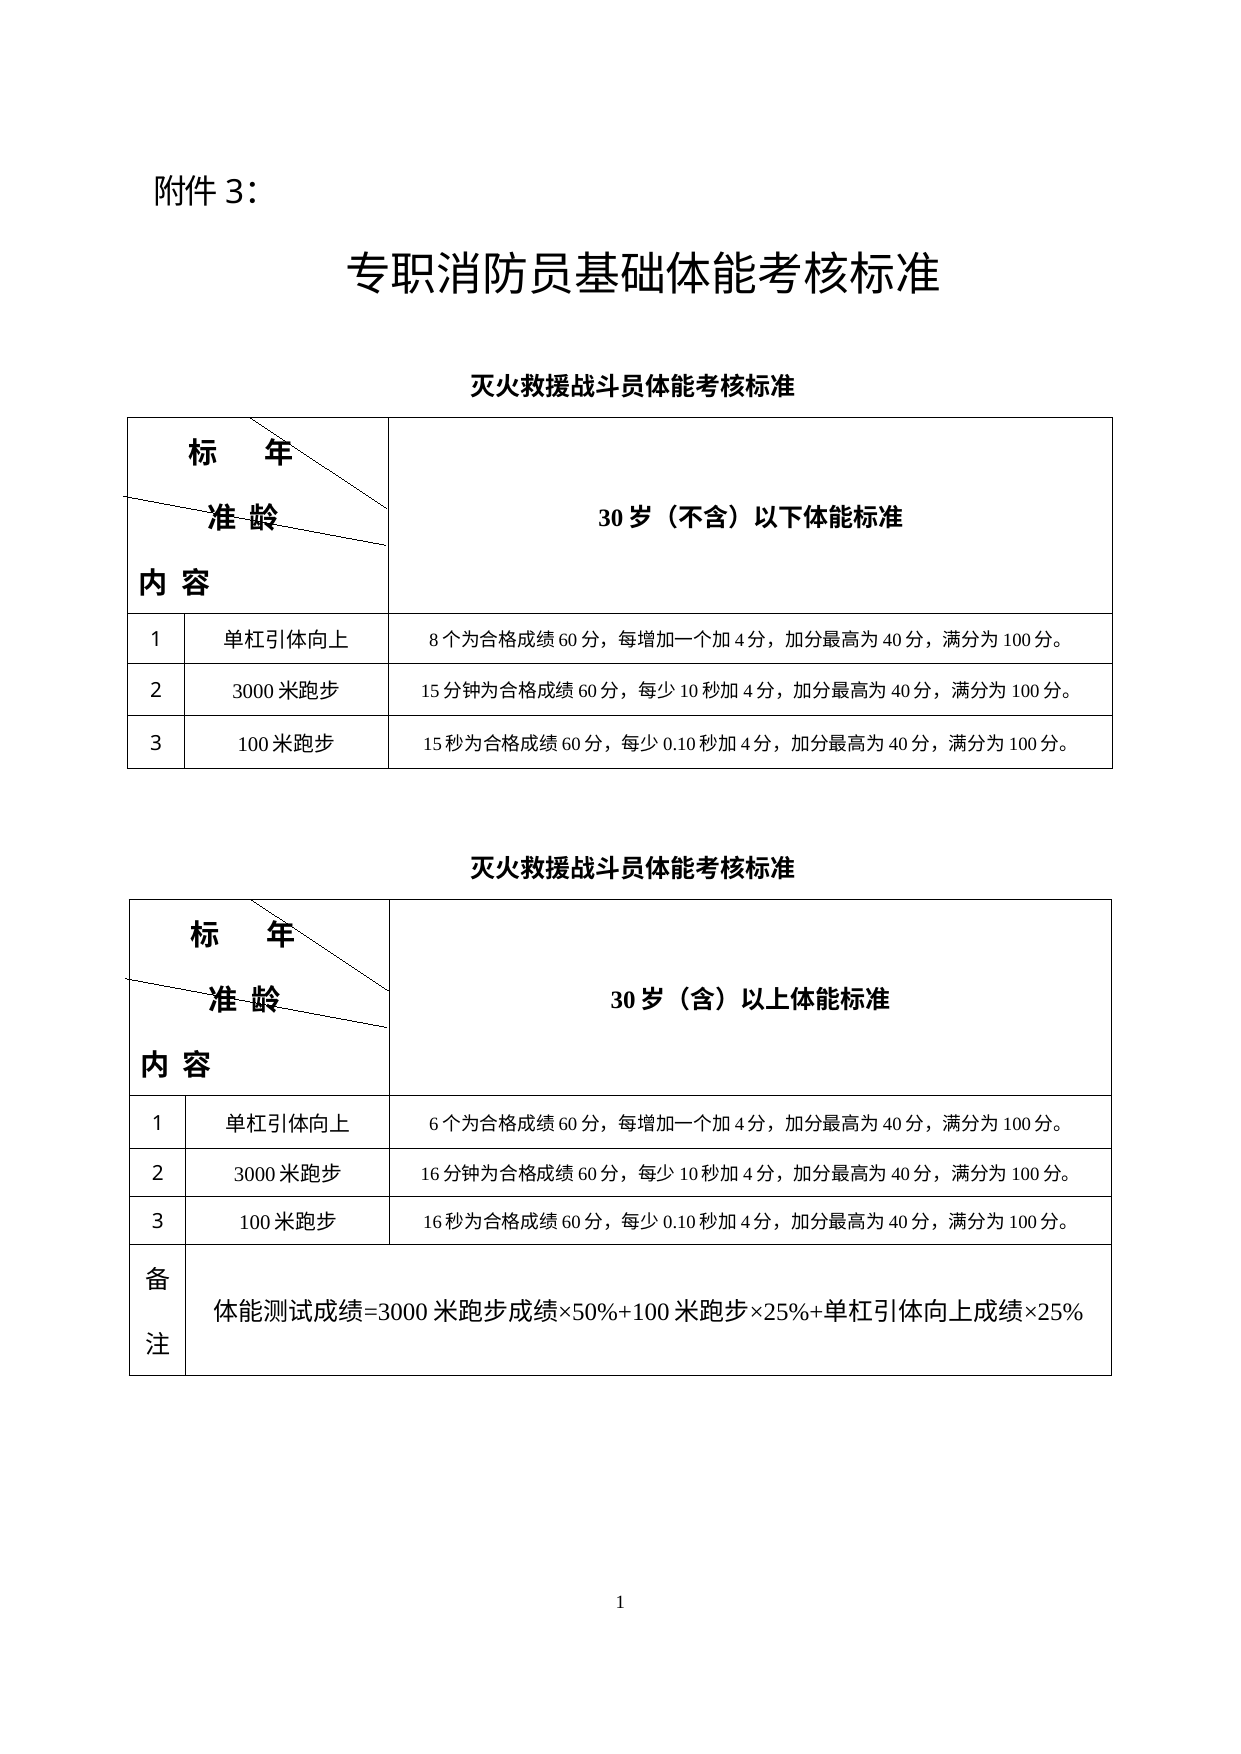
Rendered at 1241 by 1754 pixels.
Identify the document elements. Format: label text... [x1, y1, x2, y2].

table_cell 跑步 [185, 716, 388, 768]
table_cell 6个为合格成绩60分，每增加一个加4分，加分最高为40分，满分为100分。 [390, 1096, 1111, 1148]
table_header 30岁（不含）以下体能标准 [389, 418, 1112, 613]
table_cell 体能测试成绩=3000米跑步成绩×50%+100米跑步×25%+单杠引体向上成绩×25% [186, 1245, 1111, 1375]
table_cell 跑步 [186, 1149, 389, 1196]
text 附件3： [153, 157, 1087, 222]
table_cell 3 [128, 716, 184, 768]
table_cell 16秒为合格成绩60分，每少0.10秒加4分，加分最高为40分，满分为100分。 [390, 1197, 1111, 1244]
table_cell 2 [130, 1149, 185, 1196]
table_cell 1 [130, 1096, 185, 1148]
table_cell 3 [130, 1197, 185, 1244]
table_cell 8个为合格成绩60分，每增加一个加4分，加分最高为40分，满分为100分。 [389, 614, 1112, 662]
text 专职消防员基础体能考核标准 [153, 222, 1087, 319]
table_cell 单杠引体向上 [186, 1096, 389, 1148]
table_cell 单杠引体向上 [185, 614, 388, 662]
table_cell 15分钟为合格成绩60分，每少10秒加4分，加分最高为40分，满分为100分。 [389, 664, 1112, 714]
table_cell 16分钟为合格成绩60分，每少10秒加4分，加分最高为40分，满分为100分。 [390, 1149, 1111, 1196]
table_cell 15秒为合格成绩60分，每少0.10秒加4分，加分最高为40分，满分为100分。 [389, 716, 1112, 768]
table_header 30岁（含）以上体能标准 [390, 900, 1111, 1095]
table_cell 跑步 [186, 1197, 389, 1244]
table_cell 备注 [130, 1245, 185, 1375]
text 灭火救援战斗员体能考核标准 [153, 352, 1087, 417]
table_header 标 年 准 龄 内 容 [128, 418, 388, 613]
table_cell 1 [128, 614, 184, 662]
table_header 标 年 准 龄 内 容 [130, 900, 389, 1095]
table_cell 2 [128, 664, 184, 714]
text 灭火救援战斗员体能考核标准 [153, 834, 1087, 899]
table_cell 跑步 [185, 664, 388, 714]
